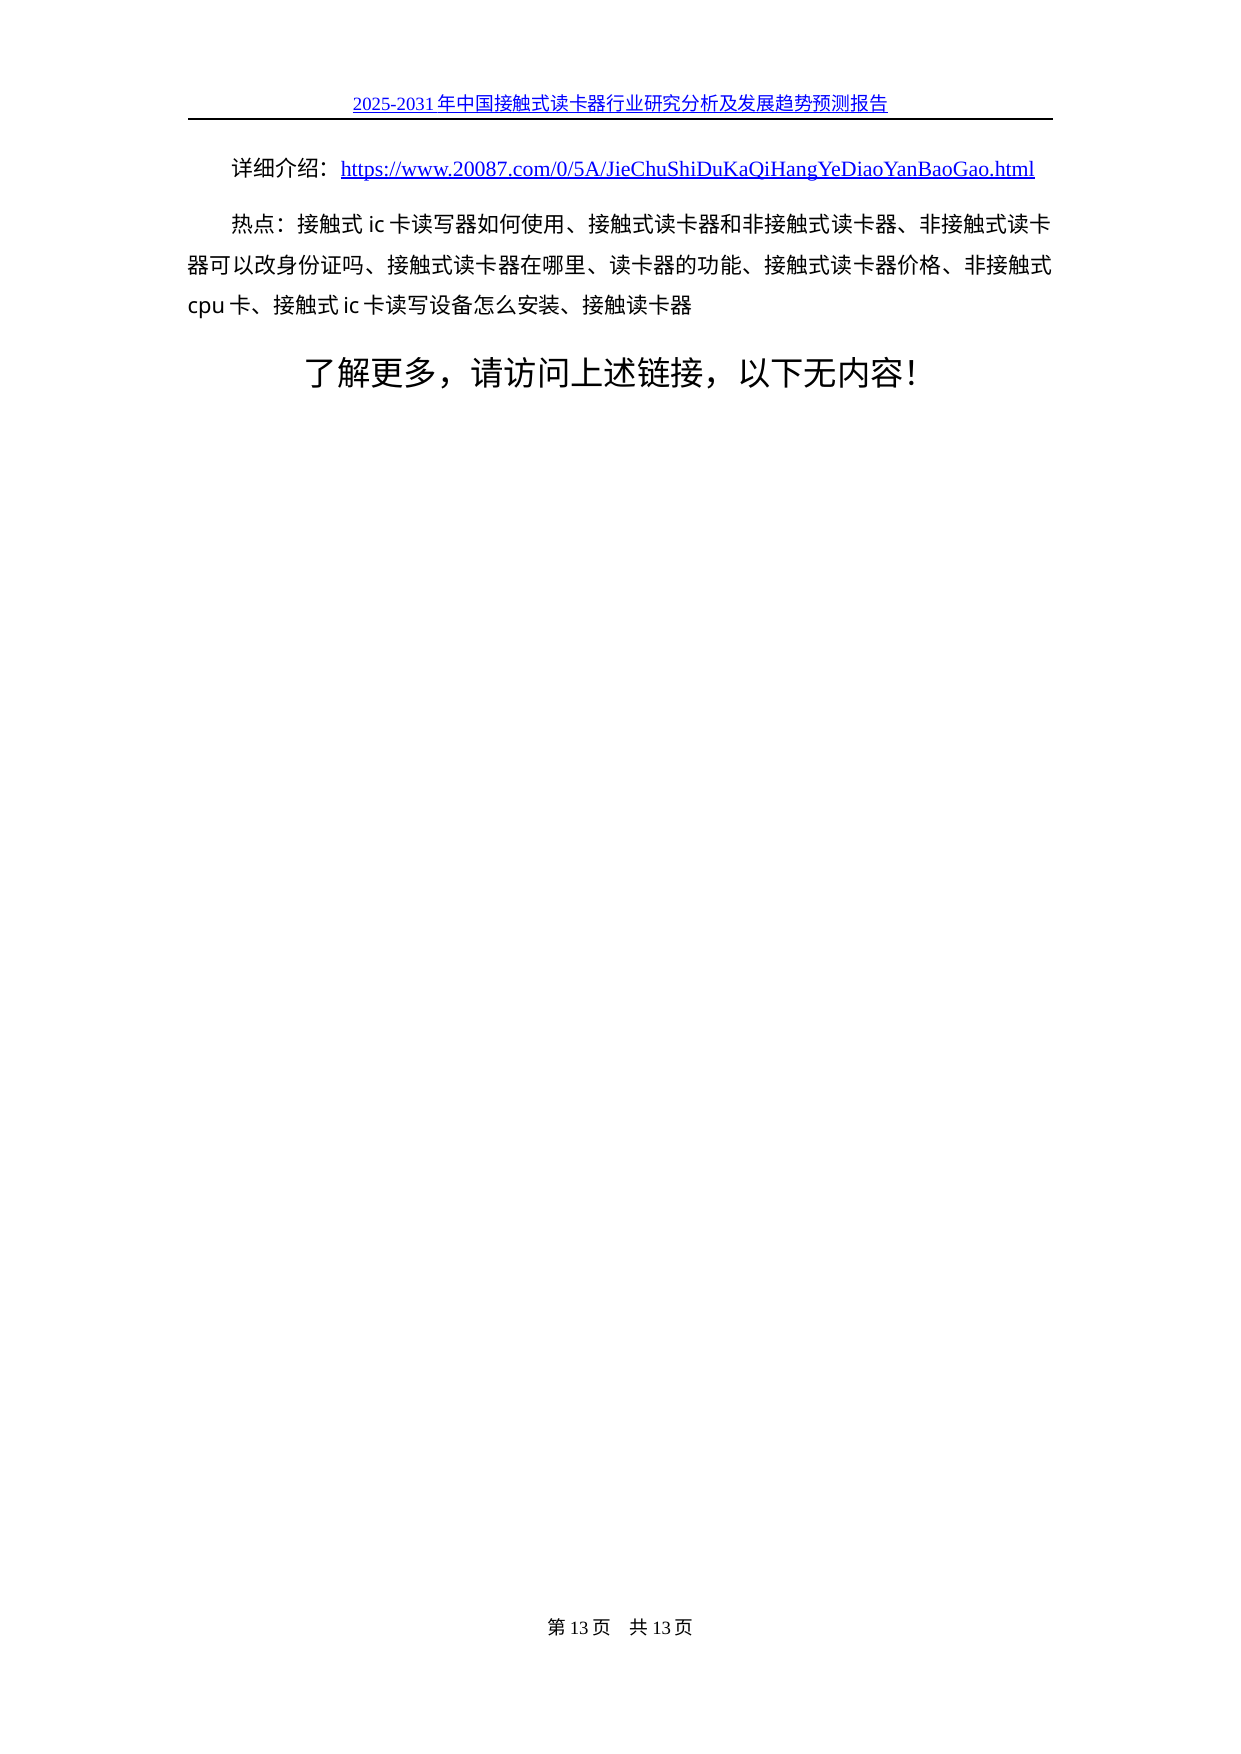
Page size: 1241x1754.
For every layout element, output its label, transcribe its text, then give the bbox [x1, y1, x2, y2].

text 详细介绍：https://www.20087.com/0/5A/JieChuShiDuKaQiHangYeDiaoYanBaoGao.html [187, 150, 1053, 183]
title 了解更多，请访问上述链接，以下无内容！ [187, 338, 1053, 403]
text 热点：接触式ic卡读写器如何使用、接触式读卡器和非接触式读卡器、非接触式读卡器可以改身份证吗、接触式读卡器在哪里、读卡器的功能、接触式读卡器价格、非接触式cpu卡、接触式ic卡读写设备怎么安装、接触读卡器 [187, 207, 1053, 321]
